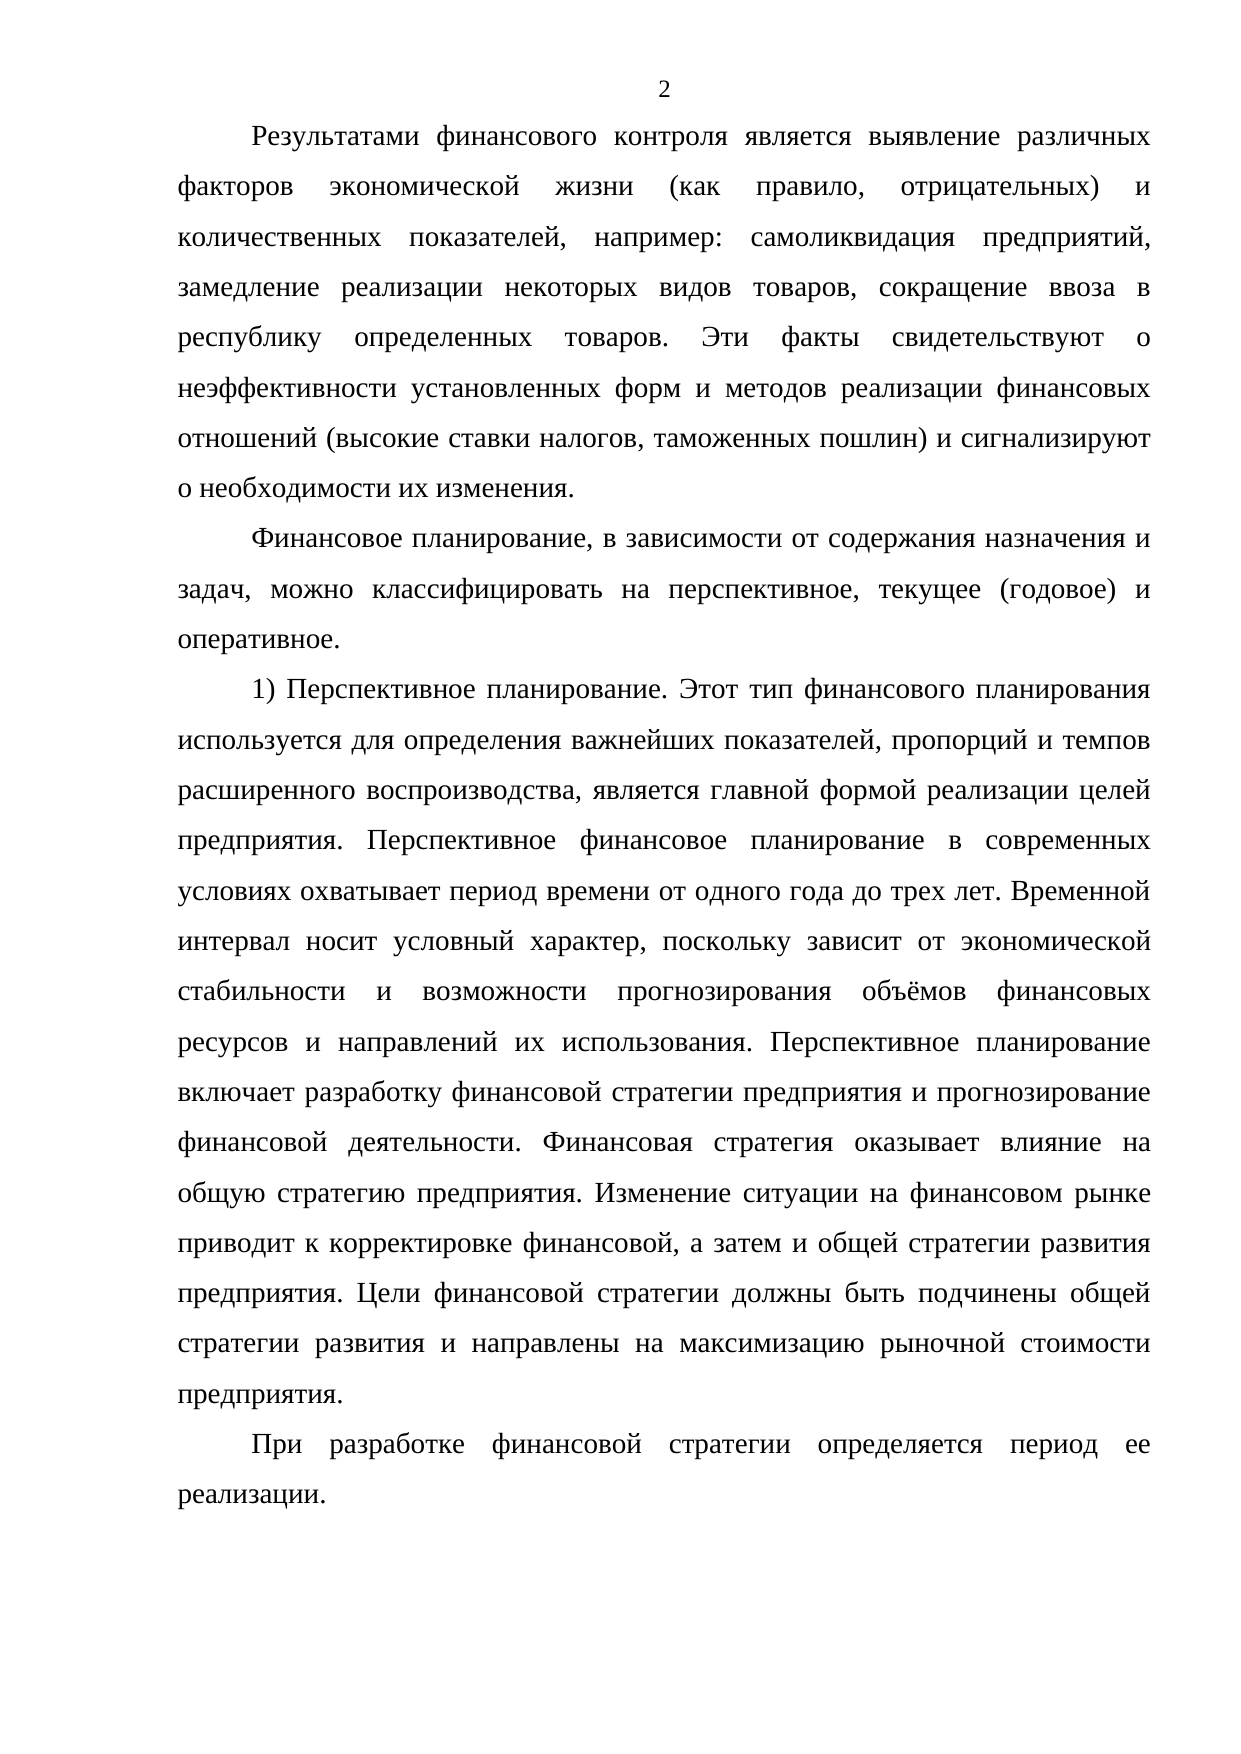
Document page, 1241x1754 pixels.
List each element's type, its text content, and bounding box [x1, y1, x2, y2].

text При разработке финансовой стратегии определяется период ее реализации. [177, 1426, 1152, 1510]
text Результатами финансового контроля является выявление различных факторов экономической жизни (как правило, отрицательных) и количественных показателей, например: самоликвидация предприятий, замедление реализации некоторых видов товаров, сокращение ввоза в республику определенных товаров. Эти факты свидетельствуют о неэффективности установленных форм и методов реализации финансовых отношений (высокие ставки налогов, таможенных пошлин) и сигнализируют о необходимости их изменения. [177, 118, 1152, 504]
text 1) Перспективное планирование. Этот тип финансового планирования используется для определения важнейших показателей, пропорций и темпов расширенного воспроизводства, является главной формой реализации целей предприятия. Перспективное финансовое планирование в современных условиях охватывает период времени от одного года до трех лет. Временной интервал носит условный характер, поскольку зависит от экономической стабильности и возможности прогнозирования объёмов финансовых ресурсов и направлений их использования. Перспективное планирование включает разработку финансовой стратегии предприятия и прогнозирование финансовой деятельности. Финансовая стратегия оказывает влияние на общую стратегию предприятия. Изменение ситуации на финансовом рынке приводит к корректировке финансовой, а затем и общей стратегии развития предприятия. Цели финансовой стратегии должны быть подчинены общей стратегии развития и направлены на максимизацию рыночной стоимости предприятия. [177, 672, 1152, 1409]
text Финансовое планирование, в зависимости от содержания назначения и задач, можно классифицировать на перспективное, текущее (годовое) и оперативное. [177, 521, 1152, 655]
